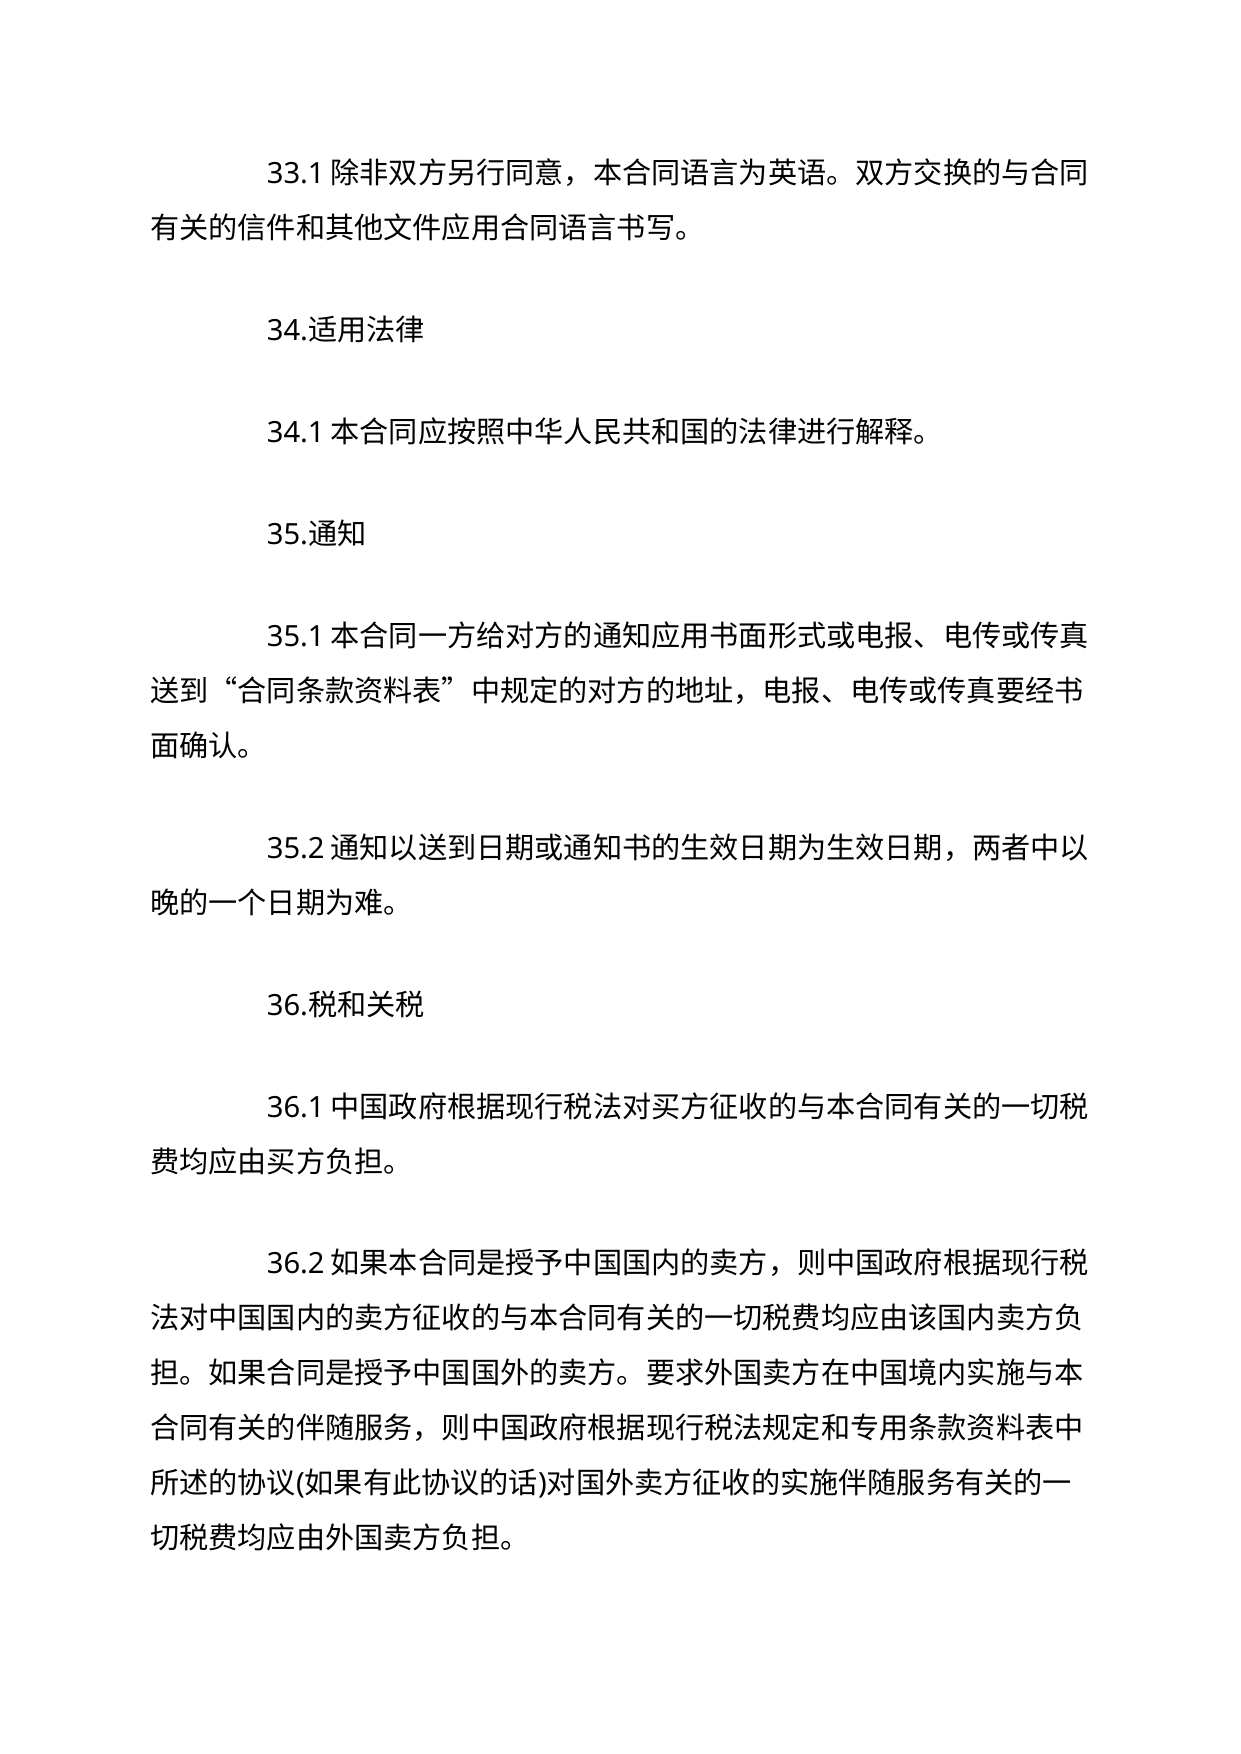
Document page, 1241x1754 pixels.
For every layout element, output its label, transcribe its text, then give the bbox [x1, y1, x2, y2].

text 34.适用法律 [150, 307, 1090, 349]
text 36.2如果本合同是授予中国国内的卖方，则中国政府根据现行税法对中国国内的卖方征收的与本合同有关的一切税费均应由该国内卖方负担。如果合同是授予中国国外的卖方。要求外国卖方在中国境内实施与本合同有关的伴随服务，则中国政府根据现行税法规定和专用条款资料表中所述的协议(如果有此协议的话)对国外卖方征收的实施伴随服务有关的一切税费均应由外国卖方负担。 [150, 1240, 1090, 1557]
text 36.税和关税 [150, 981, 1090, 1023]
text 33.1除非双方另行同意，本合同语言为英语。双方交换的与合同有关的信件和其他文件应用合同语言书写。 [150, 150, 1090, 247]
text 35.2通知以送到日期或通知书的生效日期为生效日期，两者中以晚的一个日期为难。 [150, 824, 1090, 922]
text 35.1本合同一方给对方的通知应用书面形式或电报、电传或传真送到“合同条款资料表”中规定的对方的地址，电报、电传或传真要经书面确认。 [150, 613, 1090, 765]
text 34.1本合同应按照中华人民共和国的法律进行解释。 [150, 409, 1090, 451]
text 36.1中国政府根据现行税法对买方征收的与本合同有关的一切税费均应由买方负担。 [150, 1083, 1090, 1180]
text 35.通知 [150, 511, 1090, 553]
